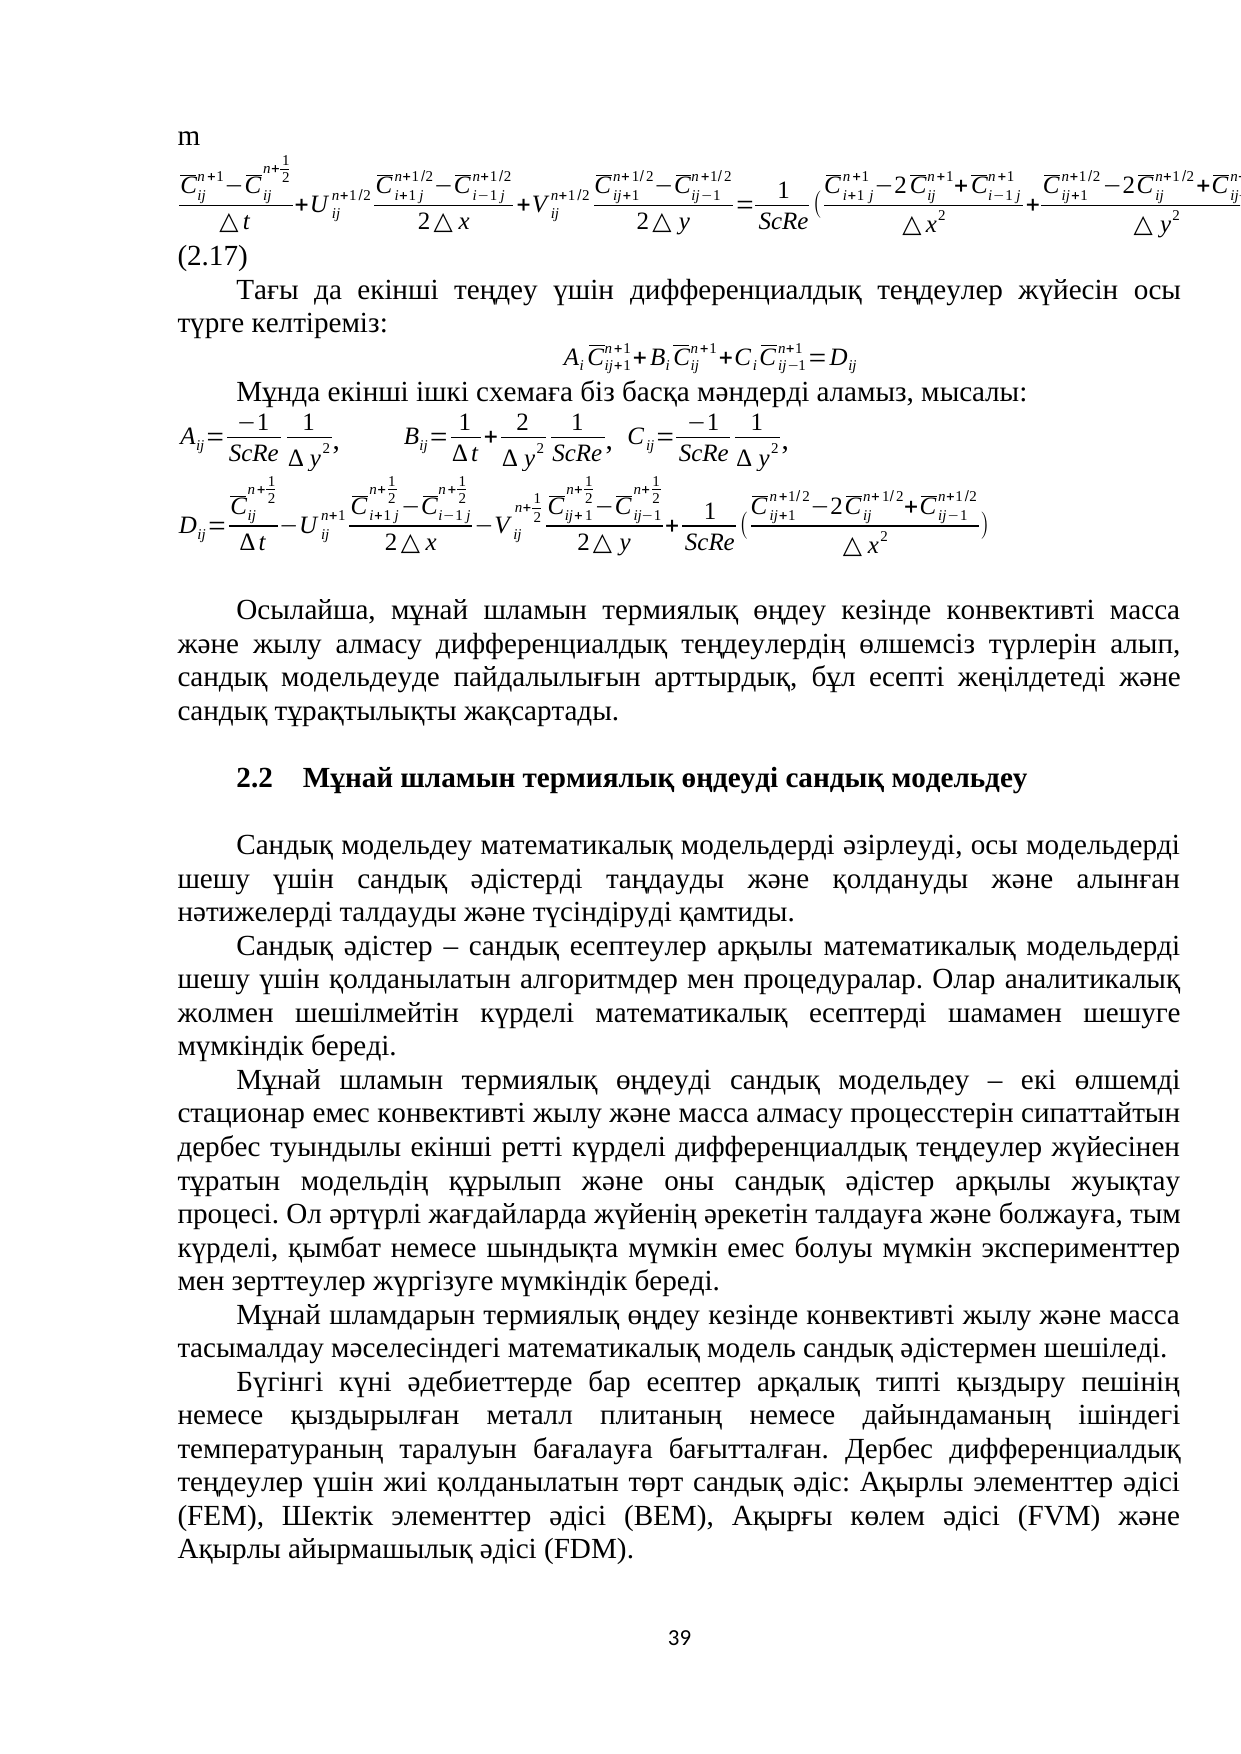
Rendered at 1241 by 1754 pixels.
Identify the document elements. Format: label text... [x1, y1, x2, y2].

text Сандық әдістер – сандық есептеулер арқылы математикалық модельдерді шешу үшін қолданылатын алгоритмдер мен процедуралар. Олар аналитикалық жолмен шешілмейтін күрделі математикалық есептерді шамамен шешуге мүмкіндік береді. [177, 928, 1181, 1062]
text Мұнай шламдарын термиялық өңдеу кезінде конвективті жылу және масса тасымалдау мәселесіндегі математикалық модель сандық әдістермен шешіледі. [177, 1297, 1181, 1364]
text Мұнай шламын термиялық өңдеуді сандық модельдеу – екі өлшемді стационар емес конвективті жылу және масса алмасу процесстерін сипаттайтын дербес туындылы екінші ретті күрделі дифференциалдық теңдеулер жүйесінен тұратын модельдің құрылып және оны сандық әдістер арқылы жуықтау процесі. Ол әртүрлі жағдайларда жүйенің әрекетін талдауға және болжауға, тым күрделі, қымбат немесе шындықта мүмкін емес болуы мүмкін эксперименттер мен зерттеулер жүргізуге мүмкіндік береді. [177, 1062, 1181, 1297]
text Бүгінгі күні әдебиеттерде бар есептер арқалық типті қыздыру пешінің немесе қыздырылған металл плитаның немесе дайындаманың ішіндегі температураның таралуын бағалауға бағытталған. Дербес дифференциалдық теңдеулер үшін жиі қолданылатын төрт сандық әдіс: Ақырлы элементтер әдісі (FEM), Шектік элементтер әдісі (BEM), Ақырғы көлем әдісі (FVM) және Ақырлы айырмашылық әдісі (FDM). [177, 1364, 1181, 1565]
text m (2.17) [177, 118, 1181, 272]
text Осылайша, мұнай шламын термиялық өңдеу кезінде конвективті масса және жылу алмасу дифференциалдық теңдеулердің өлшемсіз түрлерін алып, сандық модельдеуде пайдалылығын арттырдық, бұл есепті жеңілдетеді және сандық тұрақтылықты жақсартады. [177, 592, 1181, 727]
text Сандық модельдеу математикалық модельдерді әзірлеуді, осы модельдерді шешу үшін сандық әдістерді таңдауды және қолдануды және алынған нәтижелерді талдауды және түсіндіруді қамтиды. [177, 827, 1181, 928]
text Мұнда екінші ішкі схемаға біз басқа мәндерді аламыз, мысалы: [177, 374, 1181, 407]
text Тағы да екінші теңдеу үшін дифференциалдық теңдеулер жүйесін осы түрге келтіреміз: [177, 272, 1181, 339]
text , , , [177, 407, 1181, 472]
list Мұнай шламын термиялық өңдеуді сандық модельдеу [236, 760, 1181, 794]
